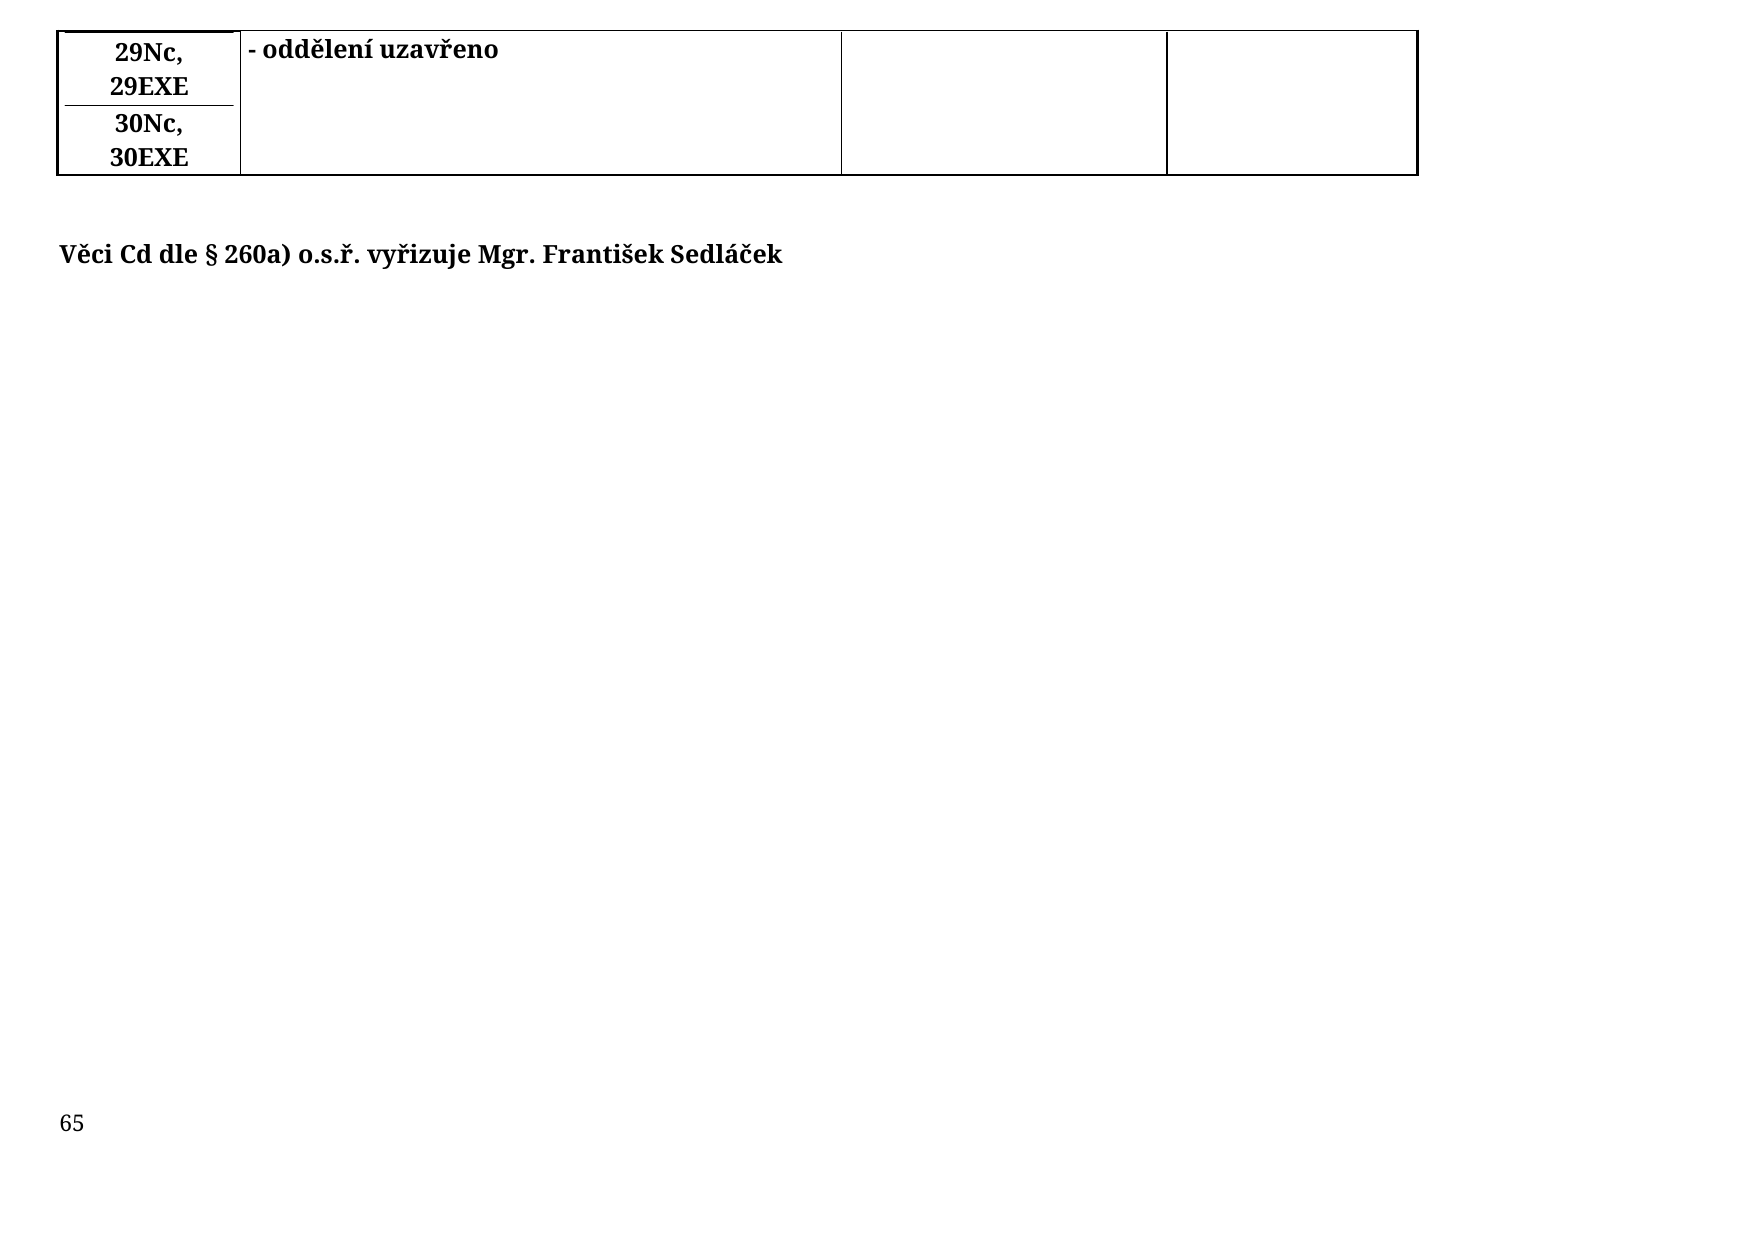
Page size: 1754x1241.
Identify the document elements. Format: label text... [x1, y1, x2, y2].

table_cell [1168, 31, 1416, 174]
table_cell - oddělení uzavřeno [241, 31, 841, 174]
text Věci Cd dle § 260a) o.s.ř. vyřizuje Mgr. František Sedláček [59, 236, 1695, 270]
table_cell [59, 32, 240, 174]
table_cell [842, 31, 1167, 174]
